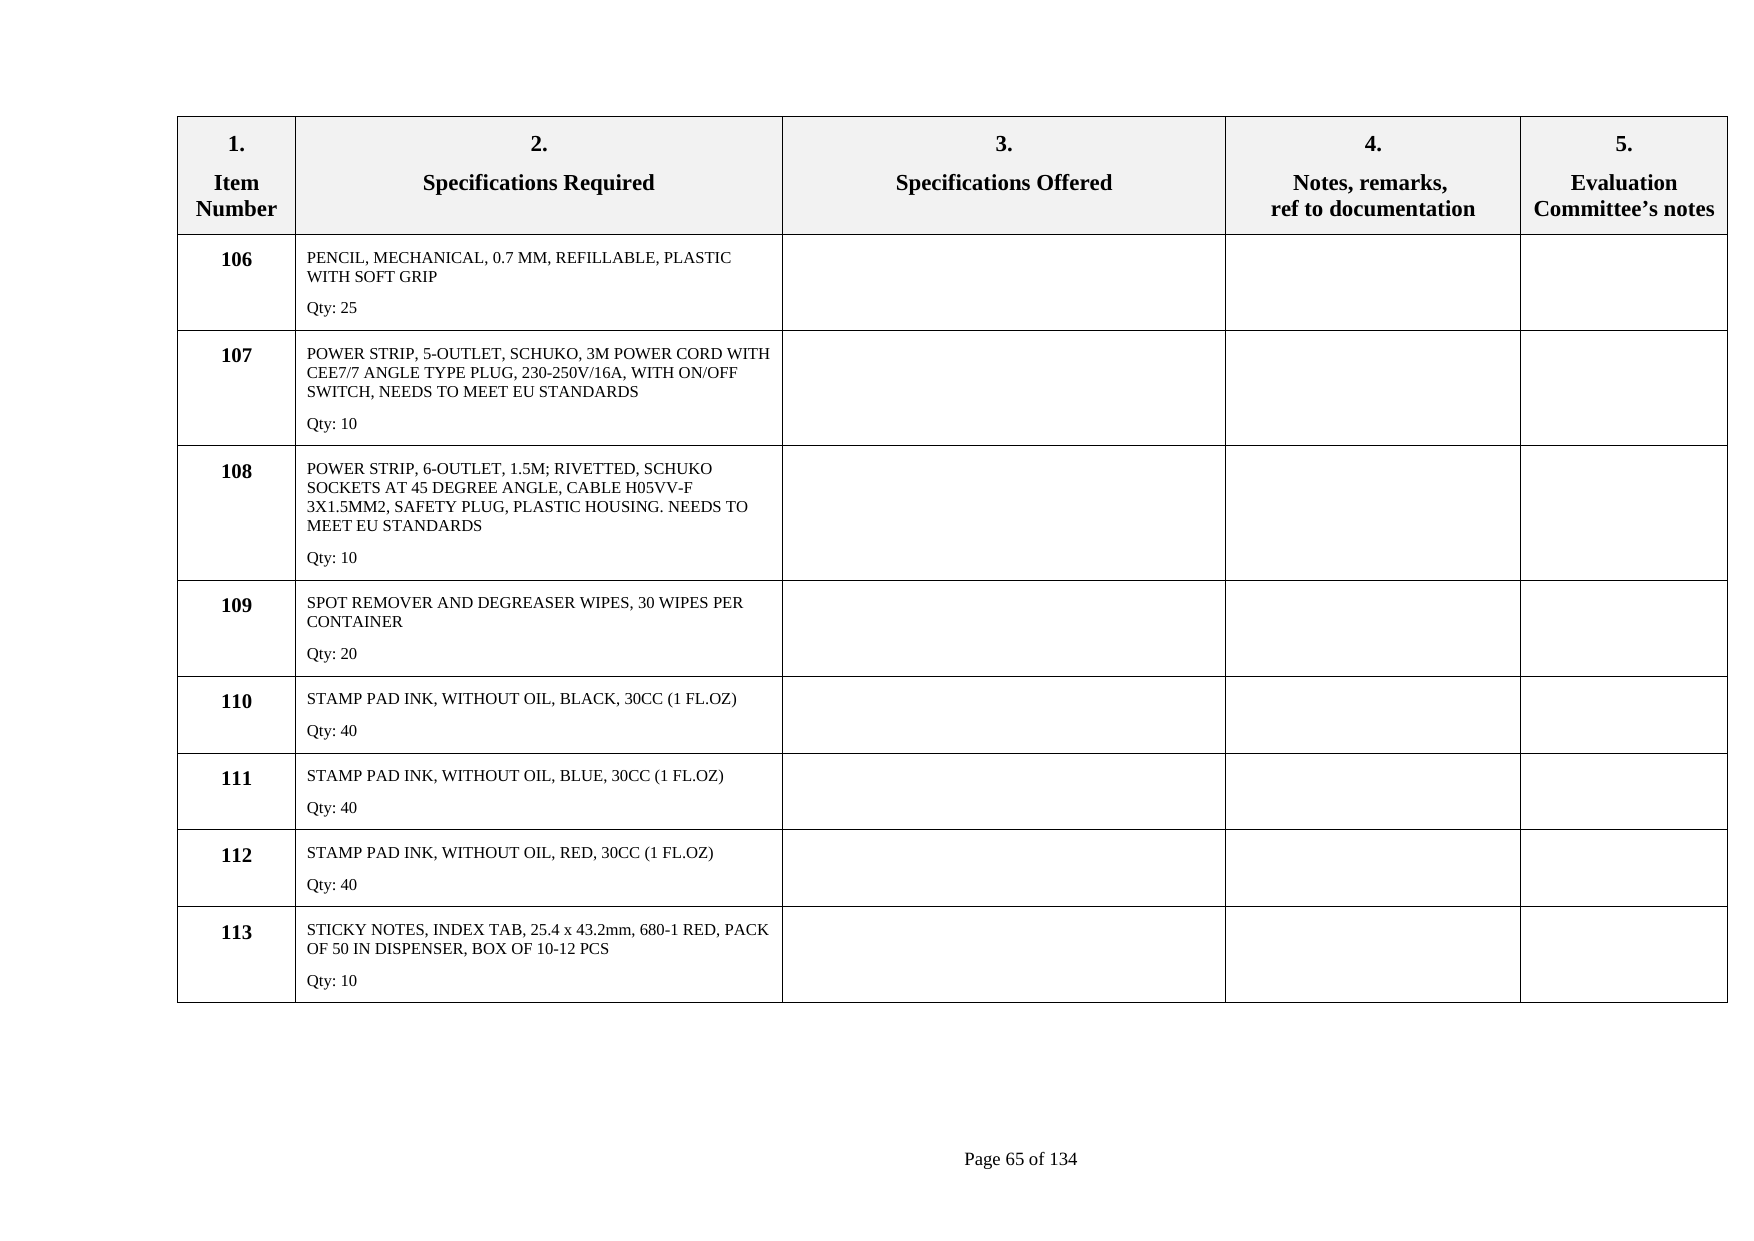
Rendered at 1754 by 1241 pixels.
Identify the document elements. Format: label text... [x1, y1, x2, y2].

table_cell [1226, 235, 1520, 330]
table_cell 106 [178, 235, 295, 330]
table_header 3. Specifications Offered [783, 117, 1225, 234]
table_cell [1226, 907, 1520, 1002]
table_cell 109 [178, 581, 295, 676]
table_cell [1226, 581, 1520, 676]
table_cell STICKY NOTES, INDEX TAB, 25.4 x 43.2mm, 680-1 RED, PACK OF 50 IN DISPENSER, BOX OF 10-12 PCS Qty: 10 [296, 907, 782, 1002]
table_cell [1226, 830, 1520, 906]
table_cell [783, 754, 1225, 829]
table_cell [1521, 677, 1727, 752]
table_cell [783, 677, 1225, 752]
table_cell STAMP PAD INK, WITHOUT OIL, BLUE, 30CC (1 FL.OZ) Qty: 40 [296, 754, 782, 829]
table_cell 110 [178, 677, 295, 752]
table_cell [783, 235, 1225, 330]
table_cell [1521, 235, 1727, 330]
table_cell [1521, 331, 1727, 445]
table_cell STAMP PAD INK, WITHOUT OIL, BLACK, 30CC (1 FL.OZ) Qty: 40 [296, 677, 782, 752]
table_header 1. Item Number [178, 117, 295, 234]
table_cell PENCIL, MECHANICAL, 0.7 MM, REFILLABLE, PLASTIC WITH SOFT GRIP Qty: 25 [296, 235, 782, 330]
table_cell [783, 830, 1225, 906]
table_cell [1226, 446, 1520, 579]
table_cell 108 [178, 446, 295, 579]
table_cell POWER STRIP, 6-OUTLET, 1.5M; RIVETTED, SCHUKO SOCKETS AT 45 DEGREE ANGLE, CABLE H05VV-F 3X1.5MM2, SAFETY PLUG, PLASTIC HOUSING. NEEDS TO MEET EU STANDARDS Qty: 10 [296, 446, 782, 579]
table_cell POWER STRIP, 5-OUTLET, SCHUKO, 3M POWER CORD WITH CEE7/7 ANGLE TYPE PLUG, 230-250V/16A, WITH ON/OFF SWITCH, NEEDS TO MEET EU STANDARDS Qty: 10 [296, 331, 782, 445]
table_cell [1226, 331, 1520, 445]
table_cell [1521, 907, 1727, 1002]
table_cell [783, 331, 1225, 445]
table_cell [783, 446, 1225, 579]
table_cell [1521, 581, 1727, 676]
table_cell [783, 907, 1225, 1002]
table_cell [1521, 830, 1727, 906]
table_header 5. Evaluation Committee’s notes [1521, 117, 1727, 234]
table_cell SPOT REMOVER AND DEGREASER WIPES, 30 WIPES PER CONTAINER Qty: 20 [296, 581, 782, 676]
table_cell 107 [178, 331, 295, 445]
table_cell 112 [178, 830, 295, 906]
table_cell [1226, 754, 1520, 829]
table_cell [1521, 754, 1727, 829]
table_cell [1521, 446, 1727, 579]
table_header 4. Notes, remarks, ref to documentation [1226, 117, 1520, 234]
table_cell 113 [178, 907, 295, 1002]
table_cell 111 [178, 754, 295, 829]
table_cell STAMP PAD INK, WITHOUT OIL, RED, 30CC (1 FL.OZ) Qty: 40 [296, 830, 782, 906]
table_header 2. Specifications Required [296, 117, 782, 234]
table_cell [1226, 677, 1520, 752]
table_cell [783, 581, 1225, 676]
